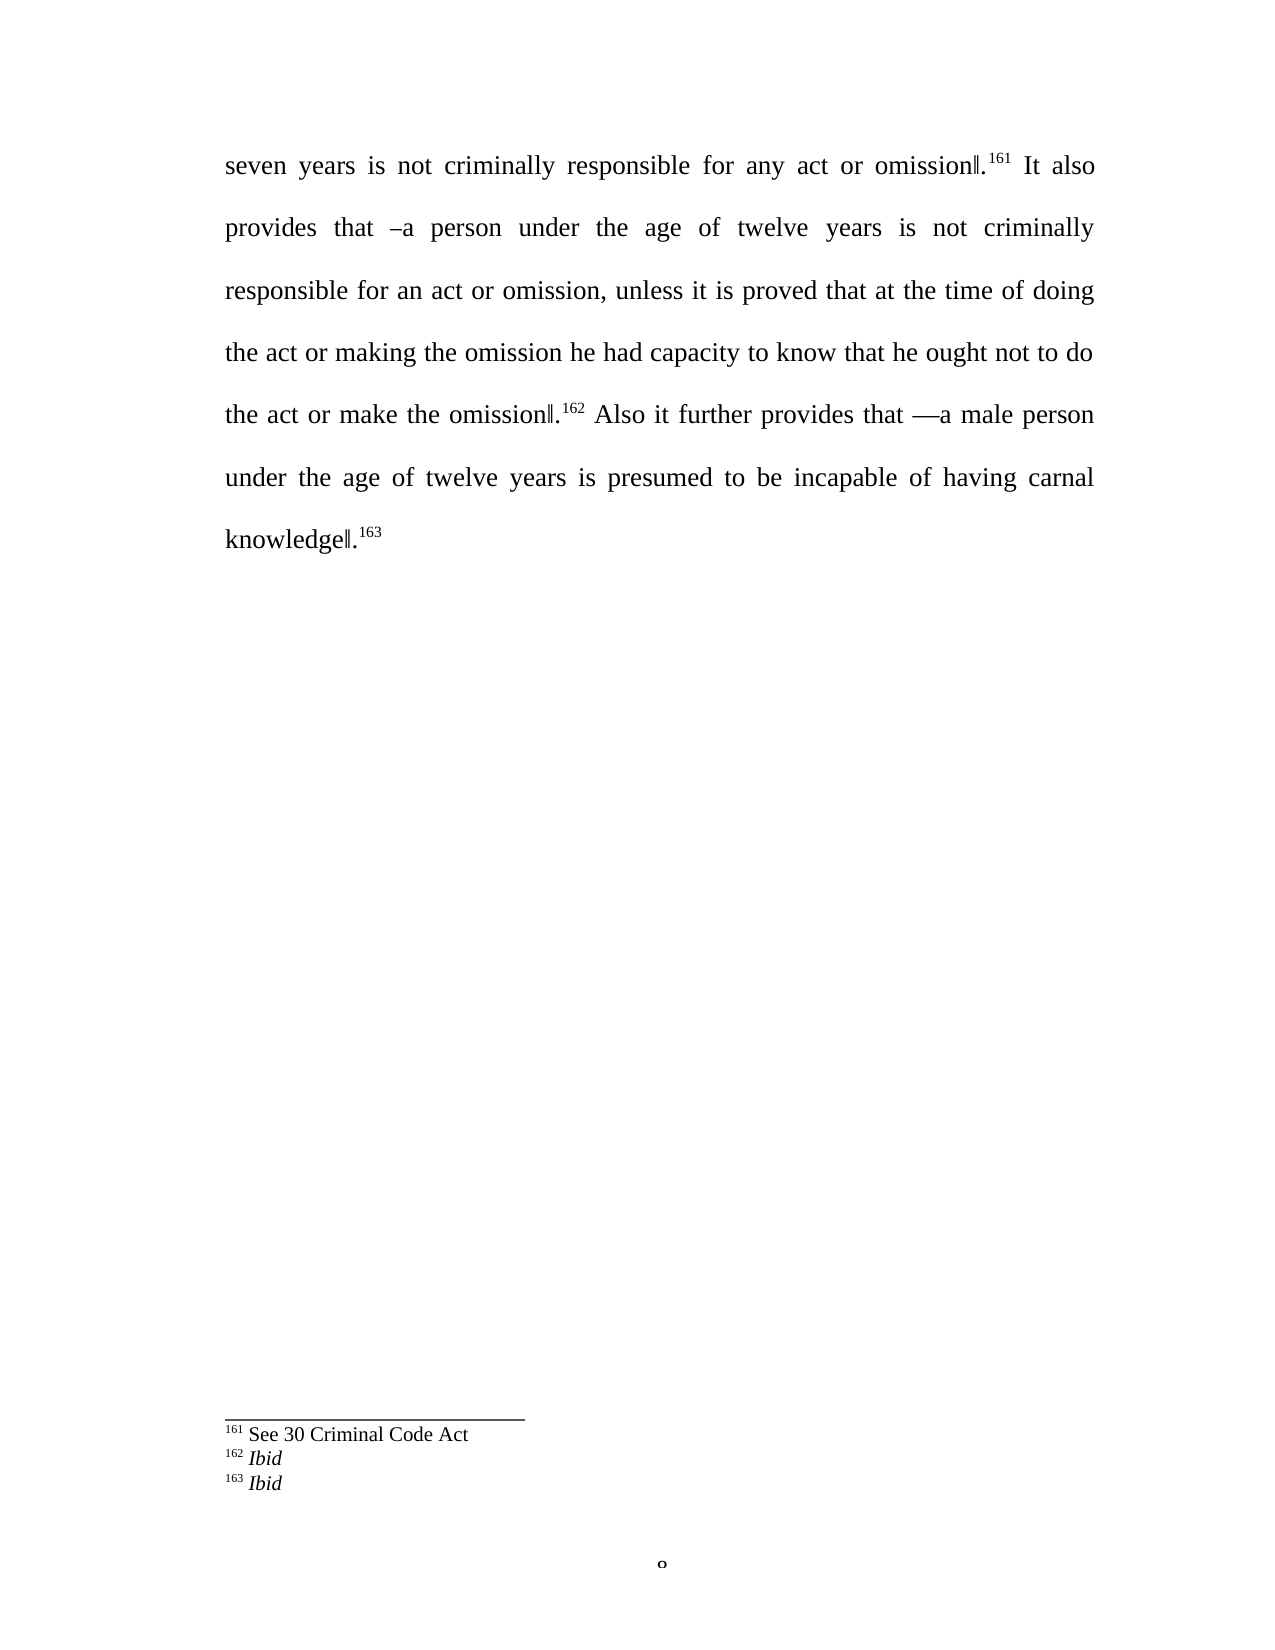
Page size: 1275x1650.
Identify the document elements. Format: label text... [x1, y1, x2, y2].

text 162 Ibid [225, 1447, 1108, 1471]
text 163 Ibid [225, 1471, 1108, 1495]
text seven years is not criminally responsible for any act or omission‖.161 It also provides that ―a person under the age of twelve years is not criminally responsible for an act or omission, unless it is proved that at the time of doing the act or making the omission he had capacity to know that he ought not to do the act or make the omission‖.162 Also it further provides that ―a male person under the age of twelve years is presumed to be incapable of having carnal knowledge‖.163 [225, 149, 1096, 554]
text 161 See 30 Criminal Code Act [225, 1423, 1108, 1447]
